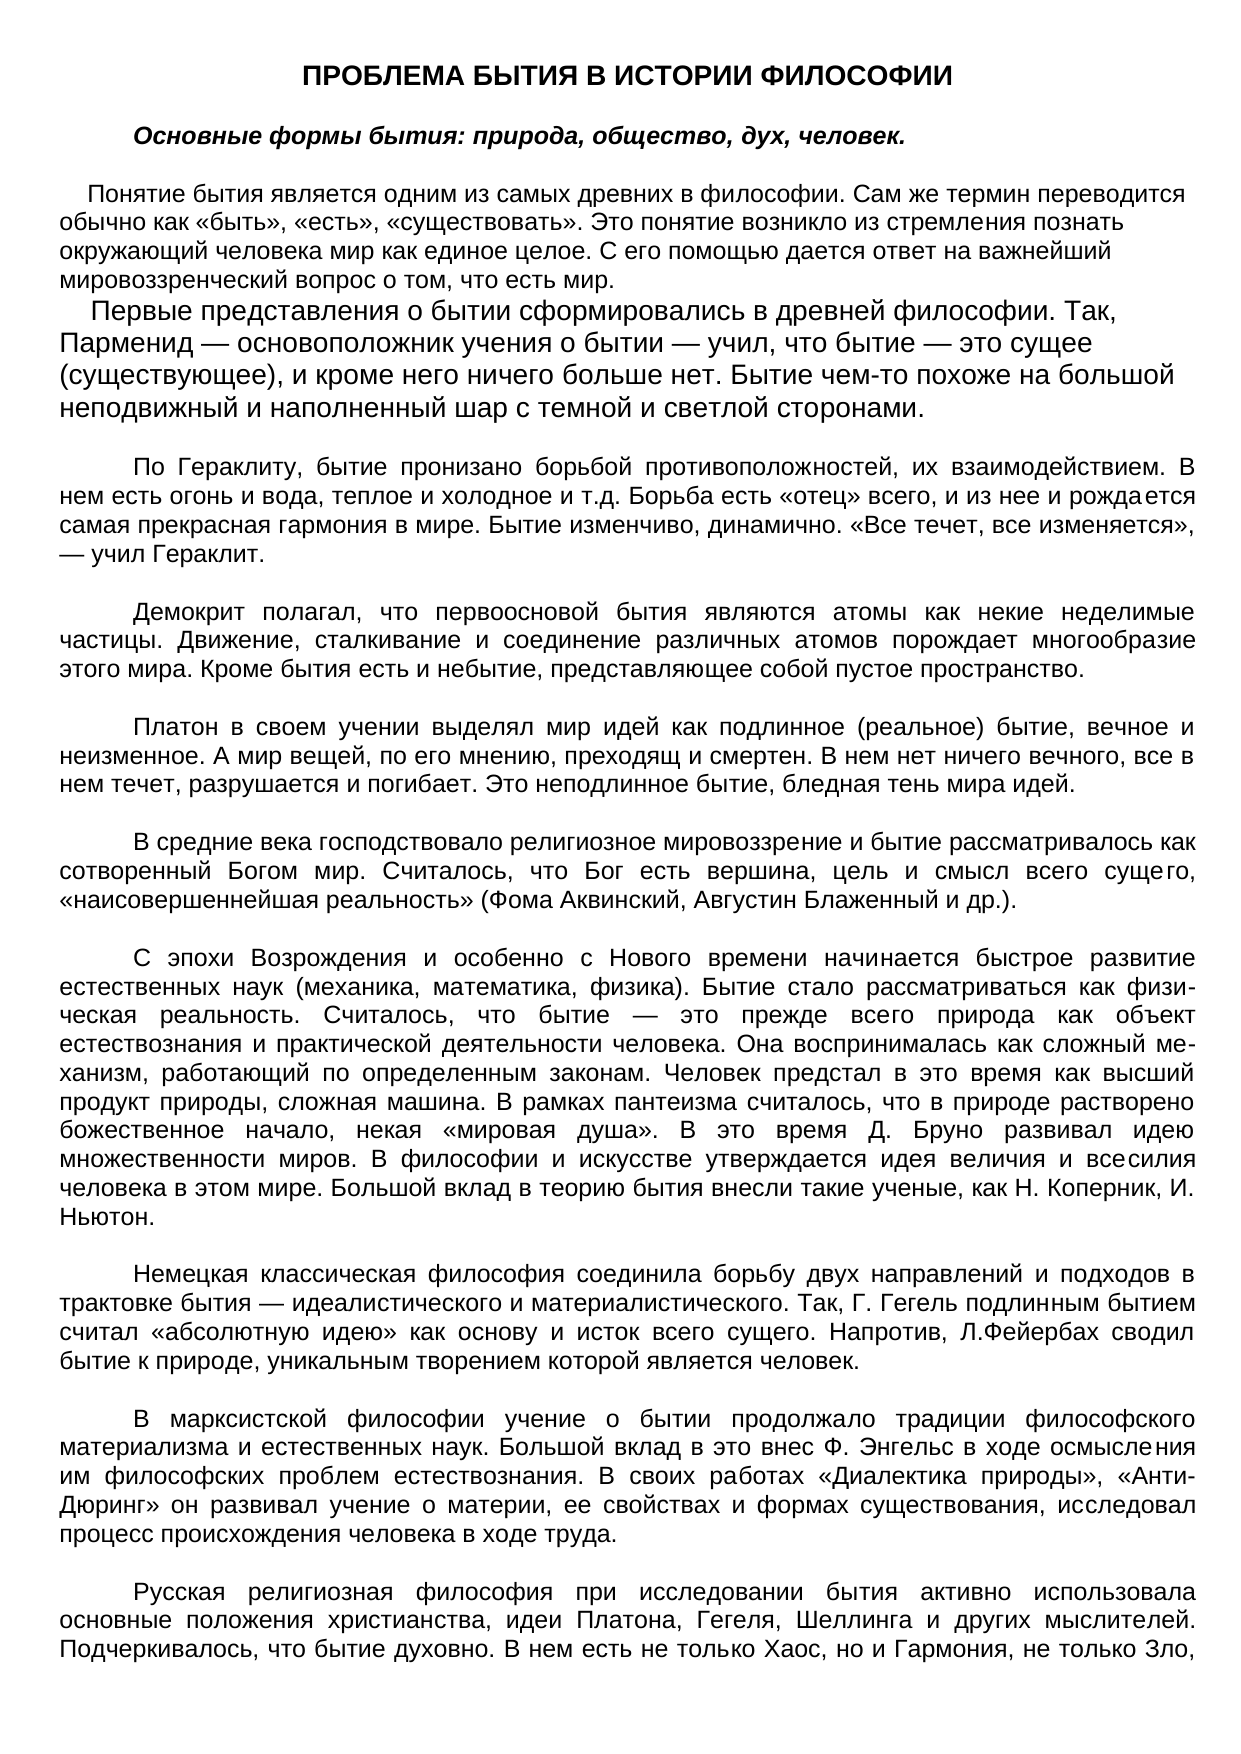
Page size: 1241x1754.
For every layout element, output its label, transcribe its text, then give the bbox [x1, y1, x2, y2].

text ПРОБЛЕМА БЫТИЯ В ИСТОРИИ ФИЛОСОФИИ [59, 59, 1196, 91]
text Демокрит полагал, что первоосновой бытия являются атомы как некие неделимые частицы. Движение, сталкивание и соединение различных атомов порождает многообразие этого мира. Кроме бытия есть и небытие, представляющее собой пустое пространство. [59, 596, 1196, 683]
text Платон в своем учении выделял мир идей как подлинное (реальное) бытие, вечное и неизменное. А мир вещей, по его мнению, преходящ и смертен. В нем нет ничего вечного, все в нем течет, разрушается и погибает. Это неподлинное бытие, бледная тень мира идей. [59, 712, 1196, 798]
text Основные формы бытия: природа, общество, дух, человек. [59, 121, 1196, 149]
text Немецкая классическая философия соединила борьбу двух направлений и подходов в трактовке бытия — идеалистического и материалистического. Так, Г. Гегель подлинным бытием считал «абсолютную идею» как основу и исток всего сущего. Напротив, Л.Фейербах сводил бытие к природе, уникальным творением которой является человек. [59, 1259, 1196, 1374]
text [59, 1576, 1196, 1663]
text По Гераклиту, бытие пронизано борьбой противоположностей, их взаимодействием. В нем есть огонь и вода, теплое и холодное и т.д. Борьба есть «отец» всего, и из нее и рождается самая прекрасная гармония в мире. Бытие изменчиво, динамично. «Все течет, все изменяется», — учил Гераклит. [59, 452, 1196, 567]
text В средние века господствовало религиозное мировоззрение и бытие рассматривалось как сотворенный Богом мир. Считалось, что Бог есть вершина, цель и смысл всего сущего, «наисовершеннейшая реальность» (Фома Аквинский, Августин Блаженный и др.). [59, 827, 1196, 913]
text Первые представления о бытии сформировались в древней философии. Так, Парменид — основоположник учения о бытии — учил, что бытие — это сущее (существующее), и кроме него ничего больше нет. Бытие чем-то похоже на большой неподвижный и наполненный шар с темной и светлой сторонами. [59, 293, 1196, 423]
text Понятие бытия является одним из самых древних в философии. Сам же термин переводится обычно как «быть», «есть», «существовать». Это понятие возникло из стремления познать окружающий человека мир как единое целое. С его помощью дается ответ на важнейший мировоззренческий вопрос о том, что есть мир. [59, 178, 1196, 293]
text В марксистской философии учение о бытии продолжало традиции философского материализма и естественных наук. Большой вклад в это внес Ф. Энгельс в ходе осмысления им философских проблем естествознания. В своих работах «Диалектика природы», «Анти-Дюринг» он развивал учение о материи, ее свойствах и формах существования, исследовал процесс происхождения человека в ходе труда. [59, 1403, 1196, 1547]
text С эпохи Возрождения и особенно с Нового времени начинается быстрое развитие естественных наук (механика, математика, физика). Бытие стало рассматриваться как физическая реальность. Считалось, что бытие — это прежде всего природа как объект естествознания и практической деятельности человека. Она воспринималась как сложный механизм, работающий по определенным законам. Человек предстал в это время как высший продукт природы, сложная машина. В рамках пантеизма считалось, что в природе растворено божественное начало, некая «мировая душа». В это время Д. Бруно развивал идею множественности миров. В философии и искусстве утверждается идея величия и всесилия человека в этом мире. Большой вклад в теорию бытия внесли такие ученые, как Н. Коперник, И. Ньютон. [59, 943, 1196, 1230]
